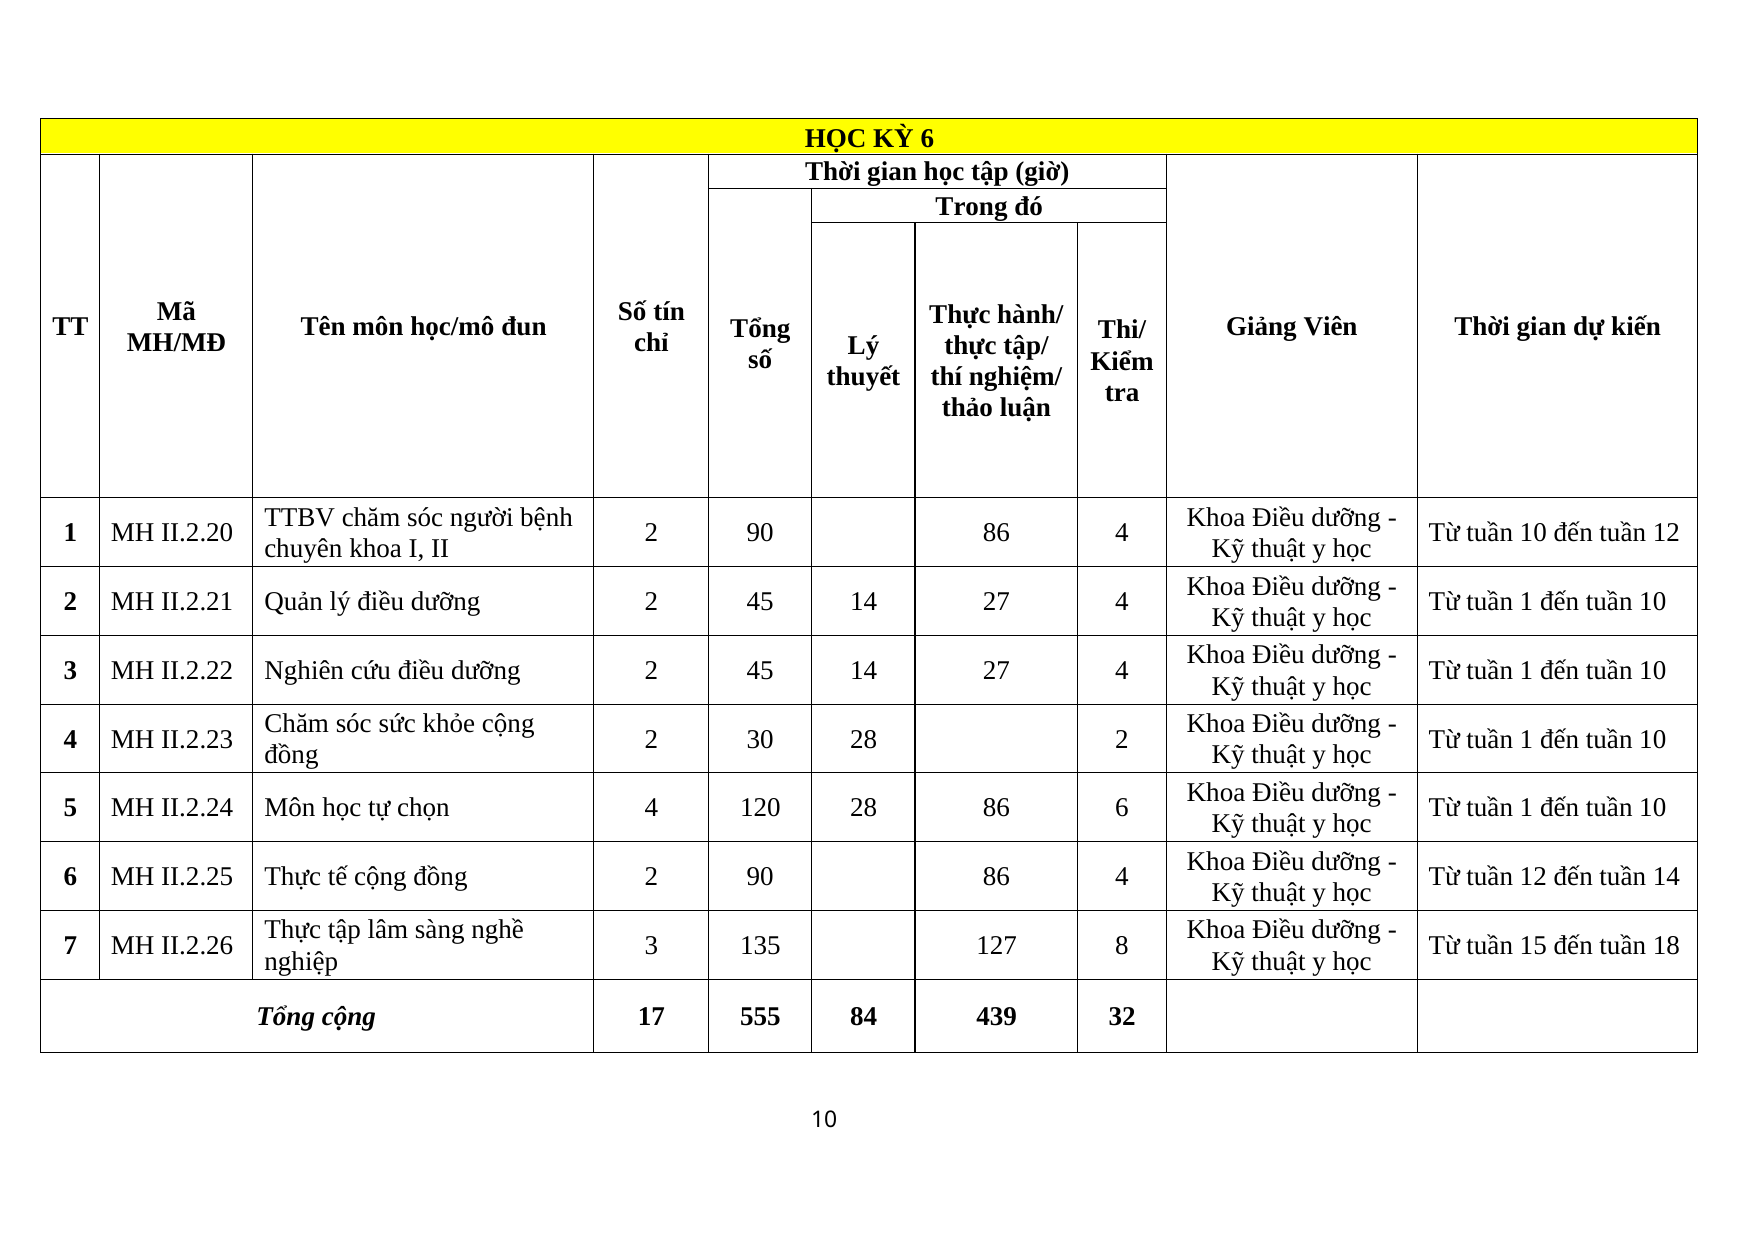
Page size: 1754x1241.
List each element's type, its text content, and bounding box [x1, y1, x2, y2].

table_cell 2 [594, 842, 708, 910]
table_cell 27 [916, 636, 1077, 703]
table_cell MH II.2.20 [100, 498, 252, 566]
table_cell TT [41, 155, 99, 497]
table_cell 3 [41, 636, 99, 703]
table_cell Chăm sóc sức khỏe cộng đồng [253, 705, 593, 772]
table_cell Khoa Điều dưỡng - Kỹ thuật y học [1167, 911, 1417, 978]
table_cell 2 [594, 567, 708, 635]
table_cell 45 [709, 567, 811, 635]
table_cell Tổng cộng [41, 980, 593, 1052]
table_cell [1418, 980, 1697, 1052]
table_cell Từ tuần 10 đến tuần 12 [1418, 498, 1697, 566]
table_cell 4 [1078, 567, 1166, 635]
table_cell 84 [812, 980, 914, 1052]
table_cell 90 [709, 842, 811, 910]
table_cell 6 [41, 842, 99, 910]
table_cell [1167, 980, 1417, 1052]
table_cell Từ tuần 1 đến tuần 10 [1418, 567, 1697, 635]
table_cell MH II.2.22 [100, 636, 252, 703]
table_cell 4 [1078, 636, 1166, 703]
table_cell MH II.2.21 [100, 567, 252, 635]
table_cell 2 [1078, 705, 1166, 772]
table_cell Thực tập lâm sàng nghề nghiệp [253, 911, 593, 978]
table_cell 2 [594, 636, 708, 703]
table_cell 7 [41, 911, 99, 978]
table_cell 439 [916, 980, 1077, 1052]
table_cell Khoa Điều dưỡng - Kỹ thuật y học [1167, 498, 1417, 566]
table_cell Từ tuần 1 đến tuần 10 [1418, 773, 1697, 841]
table_cell 28 [812, 773, 914, 841]
table_cell 2 [41, 567, 99, 635]
table_cell 90 [709, 498, 811, 566]
table_cell Thời gian học tập (giờ) [709, 155, 1166, 188]
table_cell 8 [1078, 911, 1166, 978]
table_cell Số tín chỉ [594, 155, 708, 497]
table_cell Từ tuần 12 đến tuần 14 [1418, 842, 1697, 910]
table_cell Nghiên cứu điều dưỡng [253, 636, 593, 703]
table_cell Mã MH/MĐ [100, 155, 252, 497]
table_cell Tổng số [709, 189, 811, 497]
table_cell Môn học tự chọn [253, 773, 593, 841]
table_cell 4 [1078, 498, 1166, 566]
table_cell MH II.2.24 [100, 773, 252, 841]
table_cell Giảng Viên [1167, 155, 1417, 497]
table_cell Lý thuyết [812, 223, 914, 497]
table_cell MH II.2.25 [100, 842, 252, 910]
table_cell [812, 842, 914, 910]
table_cell 3 [594, 911, 708, 978]
table_cell Từ tuần 1 đến tuần 10 [1418, 636, 1697, 703]
table_cell 2 [594, 705, 708, 772]
table_cell 86 [916, 773, 1077, 841]
table_cell 14 [812, 567, 914, 635]
table_cell TTBV chăm sóc người bệnh chuyên khoa I, II [253, 498, 593, 566]
table_cell MH II.2.26 [100, 911, 252, 978]
table_cell Khoa Điều dưỡng - Kỹ thuật y học [1167, 705, 1417, 772]
table_cell 28 [812, 705, 914, 772]
table_cell Khoa Điều dưỡng - Kỹ thuật y học [1167, 567, 1417, 635]
table_cell Khoa Điều dưỡng - Kỹ thuật y học [1167, 842, 1417, 910]
table_cell 127 [916, 911, 1077, 978]
table_cell 555 [709, 980, 811, 1052]
table_cell Thực tế cộng đồng [253, 842, 593, 910]
table_cell Khoa Điều dưỡng - Kỹ thuật y học [1167, 773, 1417, 841]
table_cell 45 [709, 636, 811, 703]
table_cell [916, 705, 1077, 772]
table_cell Thi/ Kiểm tra [1078, 223, 1166, 497]
table_cell 27 [916, 567, 1077, 635]
table_cell 86 [916, 498, 1077, 566]
table_cell Khoa Điều dưỡng - Kỹ thuật y học [1167, 636, 1417, 703]
table_cell Thực hành/ thực tập/ thí nghiệm/ thảo luận [916, 223, 1077, 497]
table_cell 30 [709, 705, 811, 772]
table_cell [812, 911, 914, 978]
table_cell [812, 498, 914, 566]
table_cell 135 [709, 911, 811, 978]
table_cell 86 [916, 842, 1077, 910]
table_cell Tên môn học/mô đun [253, 155, 593, 497]
table_cell 4 [41, 705, 99, 772]
table_cell 2 [594, 498, 708, 566]
table_cell 14 [812, 636, 914, 703]
table_cell 6 [1078, 773, 1166, 841]
table_cell Từ tuần 15 đến tuần 18 [1418, 911, 1697, 978]
table_cell 120 [709, 773, 811, 841]
table_cell 1 [41, 498, 99, 566]
table_cell 4 [1078, 842, 1166, 910]
table_cell 32 [1078, 980, 1166, 1052]
table_cell Trong đó [812, 189, 1166, 222]
table_cell Từ tuần 1 đến tuần 10 [1418, 705, 1697, 772]
table_cell Thời gian dự kiến [1418, 155, 1697, 497]
table_cell Quản lý điều dưỡng [253, 567, 593, 635]
table_cell HỌC KỲ 6 [41, 119, 1697, 153]
table_cell 5 [41, 773, 99, 841]
table_cell 4 [594, 773, 708, 841]
table_cell MH II.2.23 [100, 705, 252, 772]
table_cell 17 [594, 980, 708, 1052]
